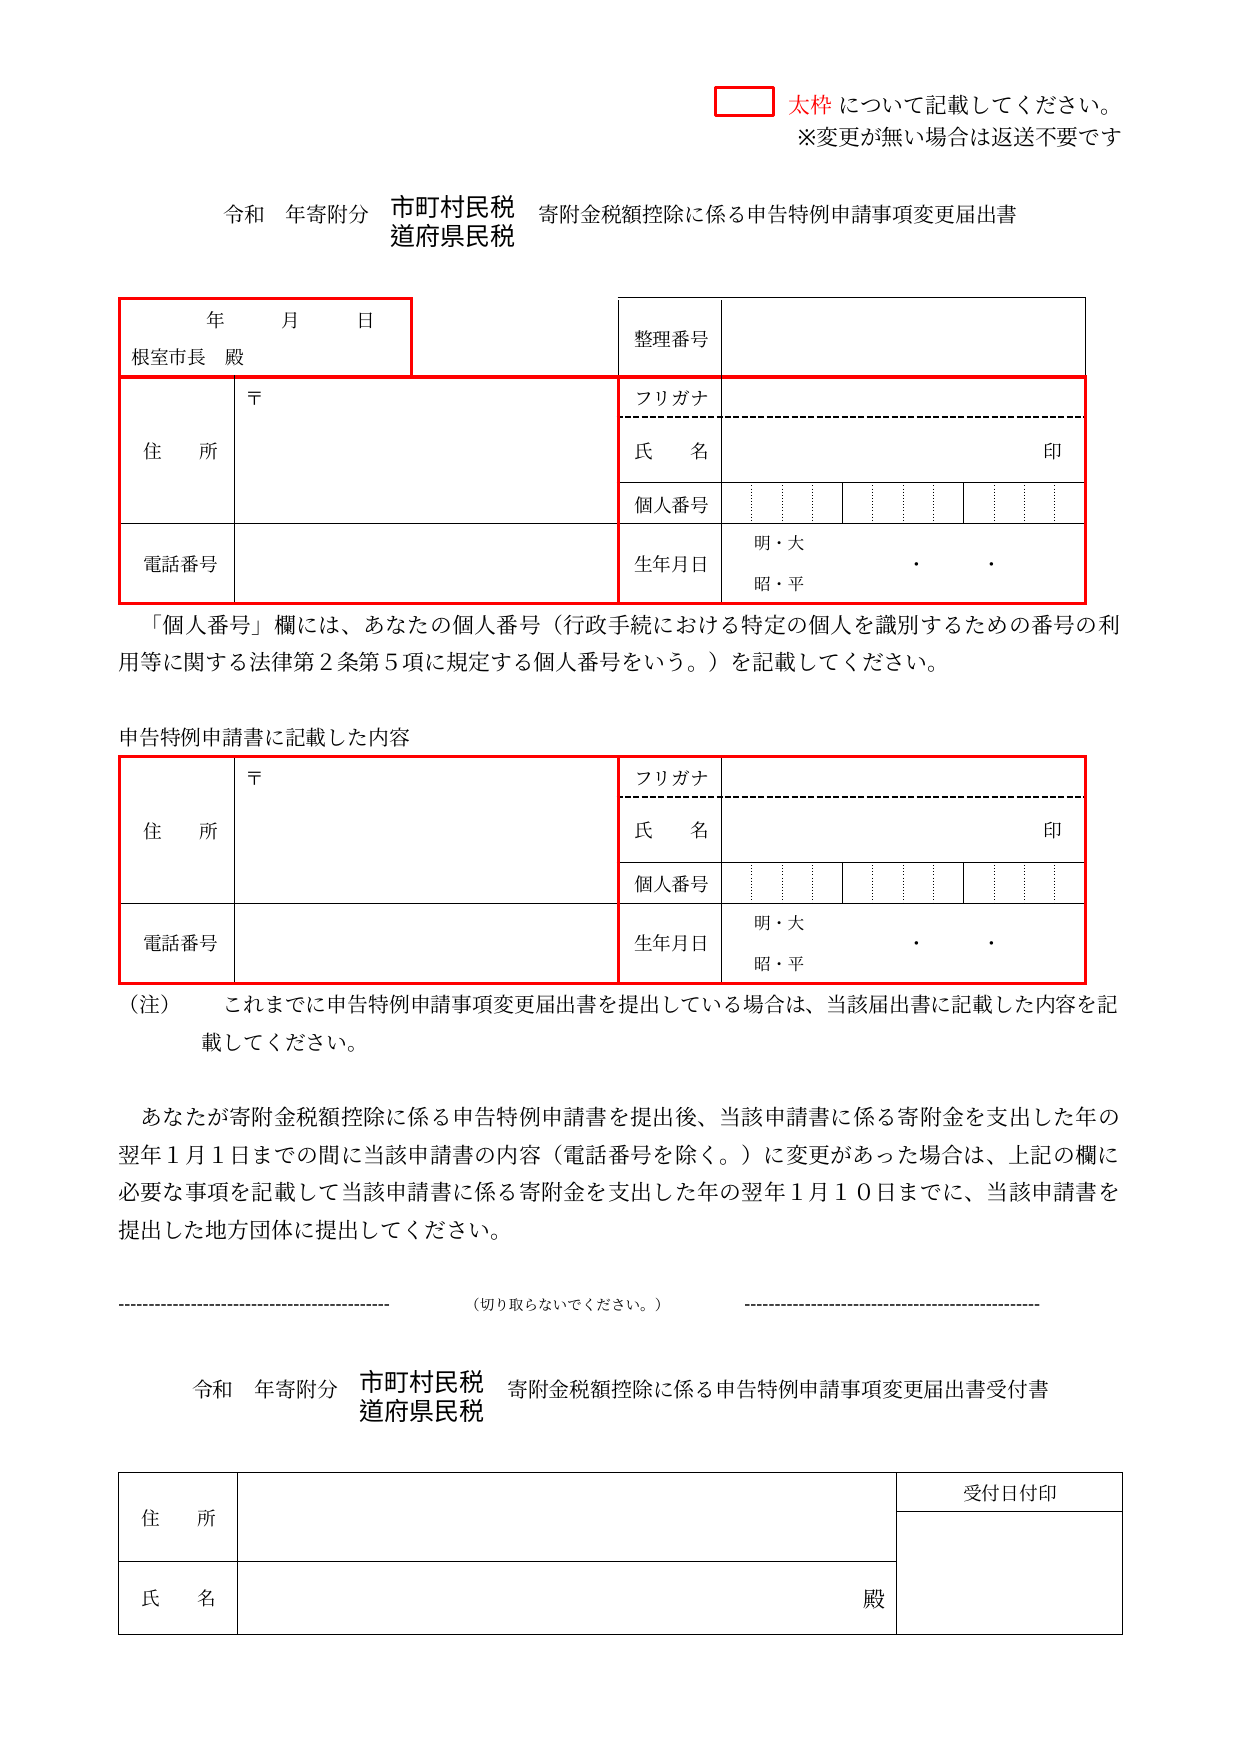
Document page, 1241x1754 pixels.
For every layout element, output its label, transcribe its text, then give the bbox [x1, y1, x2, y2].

table_header [413, 297, 618, 375]
table_cell [964, 483, 994, 523]
text 令和 年寄附分 寄附金税額控除に係る申告特例申請事項変更届出書 [118, 185, 1122, 260]
table_cell 氏 名 [620, 796, 721, 862]
table_header [238, 1473, 896, 1561]
table_cell [873, 483, 903, 523]
text （注） これまでに申告特例申請事項変更届出書を提出している場合は、当該届出書に記載した内容を記載してください。 [118, 985, 1122, 1060]
table_cell ・ ・ [840, 524, 1084, 602]
table_header 整理番号 [618, 298, 721, 375]
table_cell フリガナ [620, 379, 721, 416]
table_cell 個人番号 [620, 863, 721, 902]
table_cell [1055, 863, 1084, 902]
table_cell [722, 863, 752, 902]
table_cell [722, 379, 1084, 416]
table_cell [235, 904, 617, 982]
table_cell [934, 863, 963, 902]
table_cell 住 所 [121, 379, 234, 523]
table_cell 殿 [238, 1562, 896, 1634]
text 申告特例申請書に記載した内容 [118, 718, 1122, 755]
table_cell [722, 483, 752, 523]
table_cell [782, 863, 812, 902]
table_cell [1055, 483, 1084, 523]
table_cell [812, 483, 842, 523]
table_cell [1024, 483, 1055, 523]
table_cell [752, 483, 782, 523]
table_cell [722, 796, 1032, 862]
table_cell 電話番号 [121, 524, 234, 602]
table_cell 生年月日 [620, 524, 721, 602]
table_cell [897, 1512, 1122, 1634]
table_cell [235, 524, 617, 602]
table_cell 明・大 [722, 524, 840, 561]
table_cell [782, 483, 812, 523]
text 「個人番号」欄には、あなたの個人番号（行政手続における特定の個人を識別するための番号の利用等に関する法律第２条第５項に規定する個人番号をいう。）を記載してください。 [118, 605, 1122, 680]
table_cell [843, 863, 873, 902]
table_cell [903, 863, 933, 902]
table_cell 明・大 [722, 904, 840, 941]
table_header [721, 298, 1085, 375]
table_cell 印 [1032, 796, 1084, 862]
table_cell [1024, 863, 1055, 902]
table_cell [843, 483, 873, 523]
table_header [722, 758, 1084, 796]
table_cell 氏 名 [620, 416, 721, 482]
table_cell [934, 483, 963, 523]
table_header 住 所 [119, 1473, 237, 1561]
table_cell 個人番号 [620, 483, 721, 523]
table_cell 昭・平 [722, 941, 840, 982]
table_cell [812, 863, 842, 902]
table_header 住 所 [121, 758, 234, 902]
table_cell [994, 483, 1024, 523]
table_cell [994, 863, 1024, 902]
table_cell [964, 863, 994, 902]
table_header 〒 [235, 758, 617, 902]
table_cell ・ ・ [840, 904, 1084, 982]
table_cell [752, 863, 782, 902]
table_cell 氏 名 [119, 1562, 237, 1634]
text あなたが寄附金税額控除に係る申告特例申請書を提出後、当該申請書に係る寄附金を支出した年の翌年１月１日までの間に当該申請書の内容（電話番号を除く。）に変更があった場合は、上記の欄に必要な事項を記載して当該申請書に係る寄附金を支出した年の翌年１月１０日までに、当該申請書を提出した地方団体に提出してください。 [118, 1097, 1122, 1247]
table_header 受付日付印 [897, 1473, 1122, 1511]
table_cell 印 [1032, 416, 1084, 482]
table_header フリガナ [620, 758, 721, 796]
table_cell 〒 [235, 379, 617, 523]
table_cell 昭・平 [722, 561, 840, 602]
text --------------------------------------------- （切り取らないでください。） ------------------------------------------------- [118, 1285, 1122, 1322]
table_cell 生年月日 [620, 904, 721, 982]
text 令和 年寄附分 寄附金税額控除に係る申告特例申請事項変更届出書受付書 [118, 1360, 1122, 1435]
table_header 年 月 日 根室市長 殿 [121, 300, 410, 375]
table_cell [722, 416, 1032, 482]
table_cell 電話番号 [121, 904, 234, 982]
table_cell [903, 483, 933, 523]
table_cell [873, 863, 903, 902]
